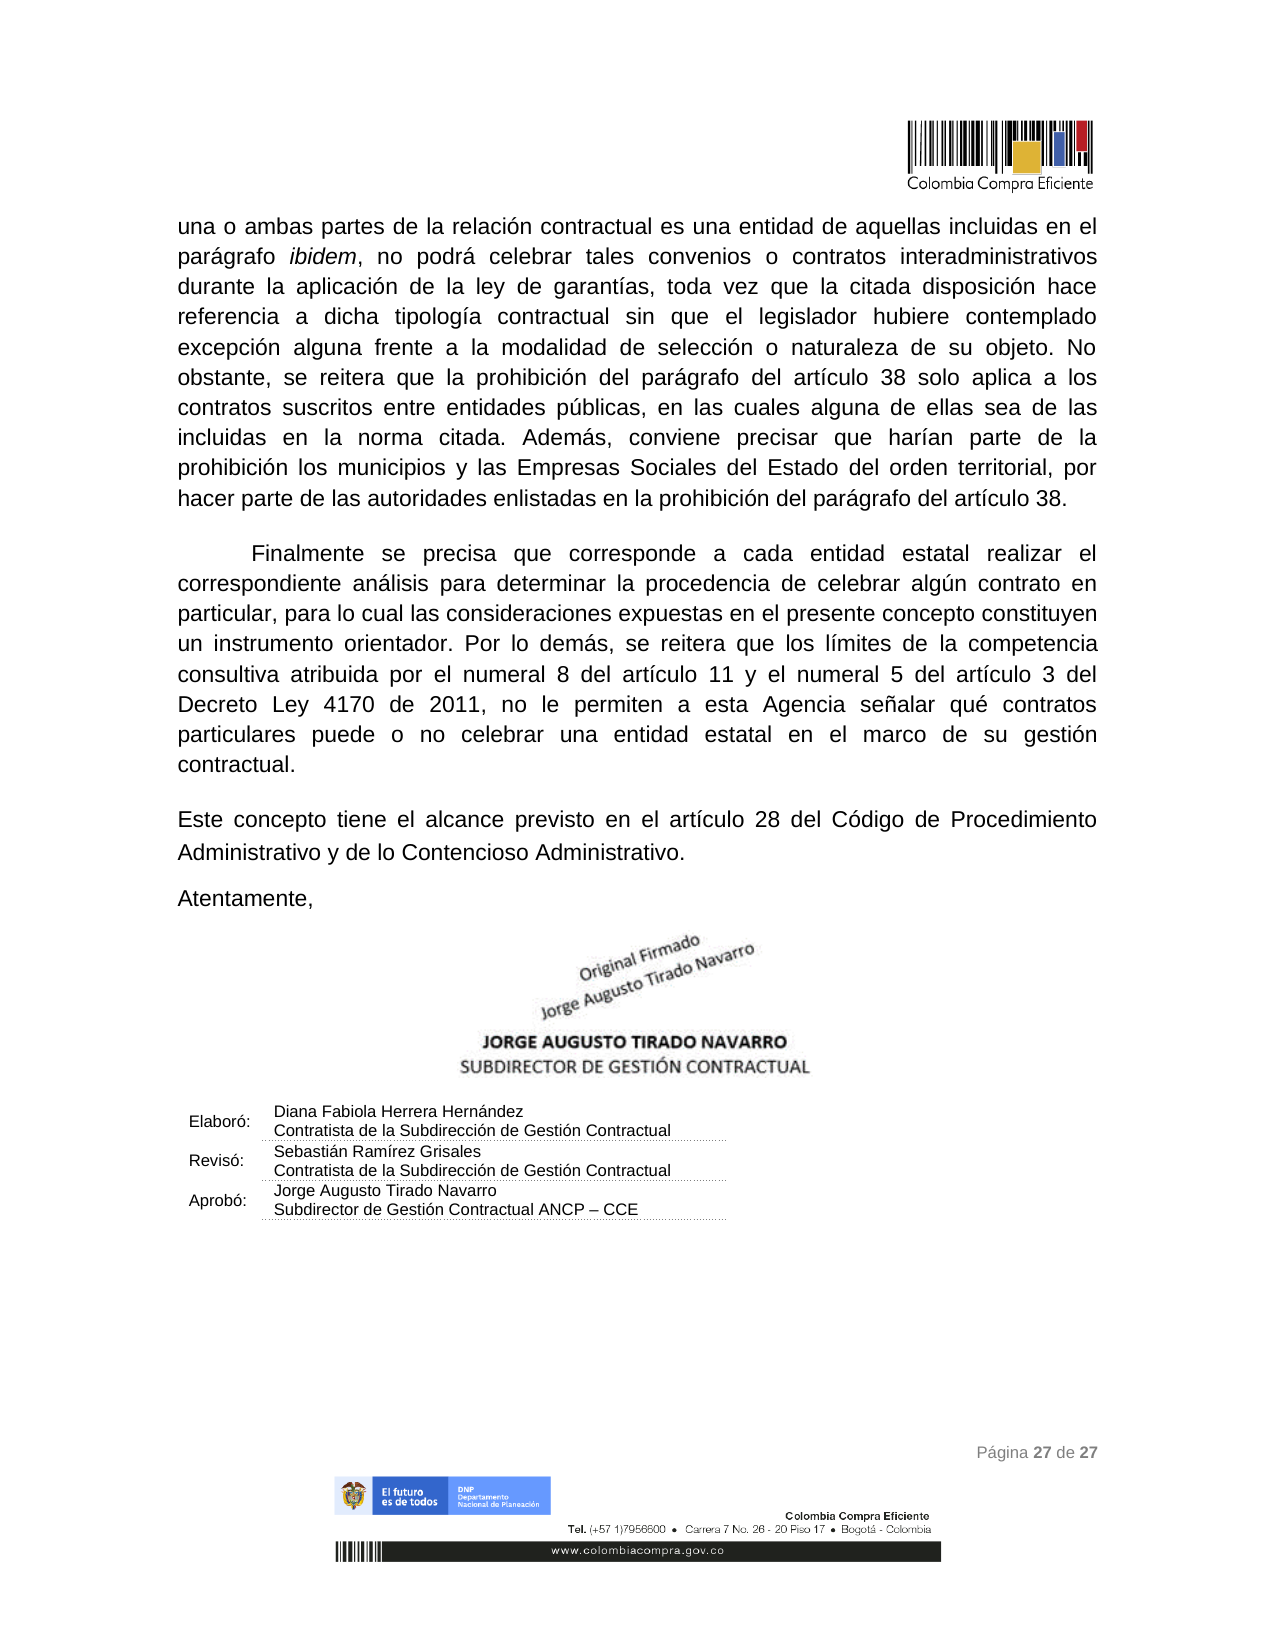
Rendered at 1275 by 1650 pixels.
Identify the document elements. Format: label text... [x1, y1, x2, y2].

table_cell Sebastián Ramírez Grisales Contratista de la Subdirección de Gestión Contractual [262, 1140, 725, 1180]
table_cell Revisó: [177, 1140, 262, 1180]
picture [899, 114, 1099, 196]
table_header Diana Fabiola Herrera Hernández Contratista de la Subdirección de Gestión Contractual [262, 1102, 725, 1140]
text Finalmente se precisa que corresponde a cada entidad estatal realizar el correspondiente análisis para determinar la procedencia de celebrar algún contrato en particular, para lo cual las consideraciones expuestas en el presente concepto constituyen un instrumento orientador. Por lo demás, se reitera que los límites de la competencia consultiva atribuida por el numeral 8 del artículo 11 y el numeral 5 del artículo 3 del Decreto Ley 4170 de 2011, no le permiten a esta Agencia señalar qué contratos particulares puede o no celebrar una entidad estatal en el marco de su gestión contractual. [177, 540, 1098, 777]
table_cell Jorge Augusto Tirado Navarro Subdirector de Gestión Contractual ANCP – CCE [262, 1180, 725, 1219]
table_header Elaboró: [177, 1102, 262, 1140]
table_cell Aprobó: [177, 1180, 262, 1219]
text Este concepto tiene el alcance previsto en el artículo 28 del Código de Procedimiento Administrativo y de lo Contencioso Administrativo. [177, 806, 1098, 866]
text Atentamente, [177, 885, 1098, 911]
picture [456, 925, 817, 1078]
picture [334, 1476, 942, 1562]
